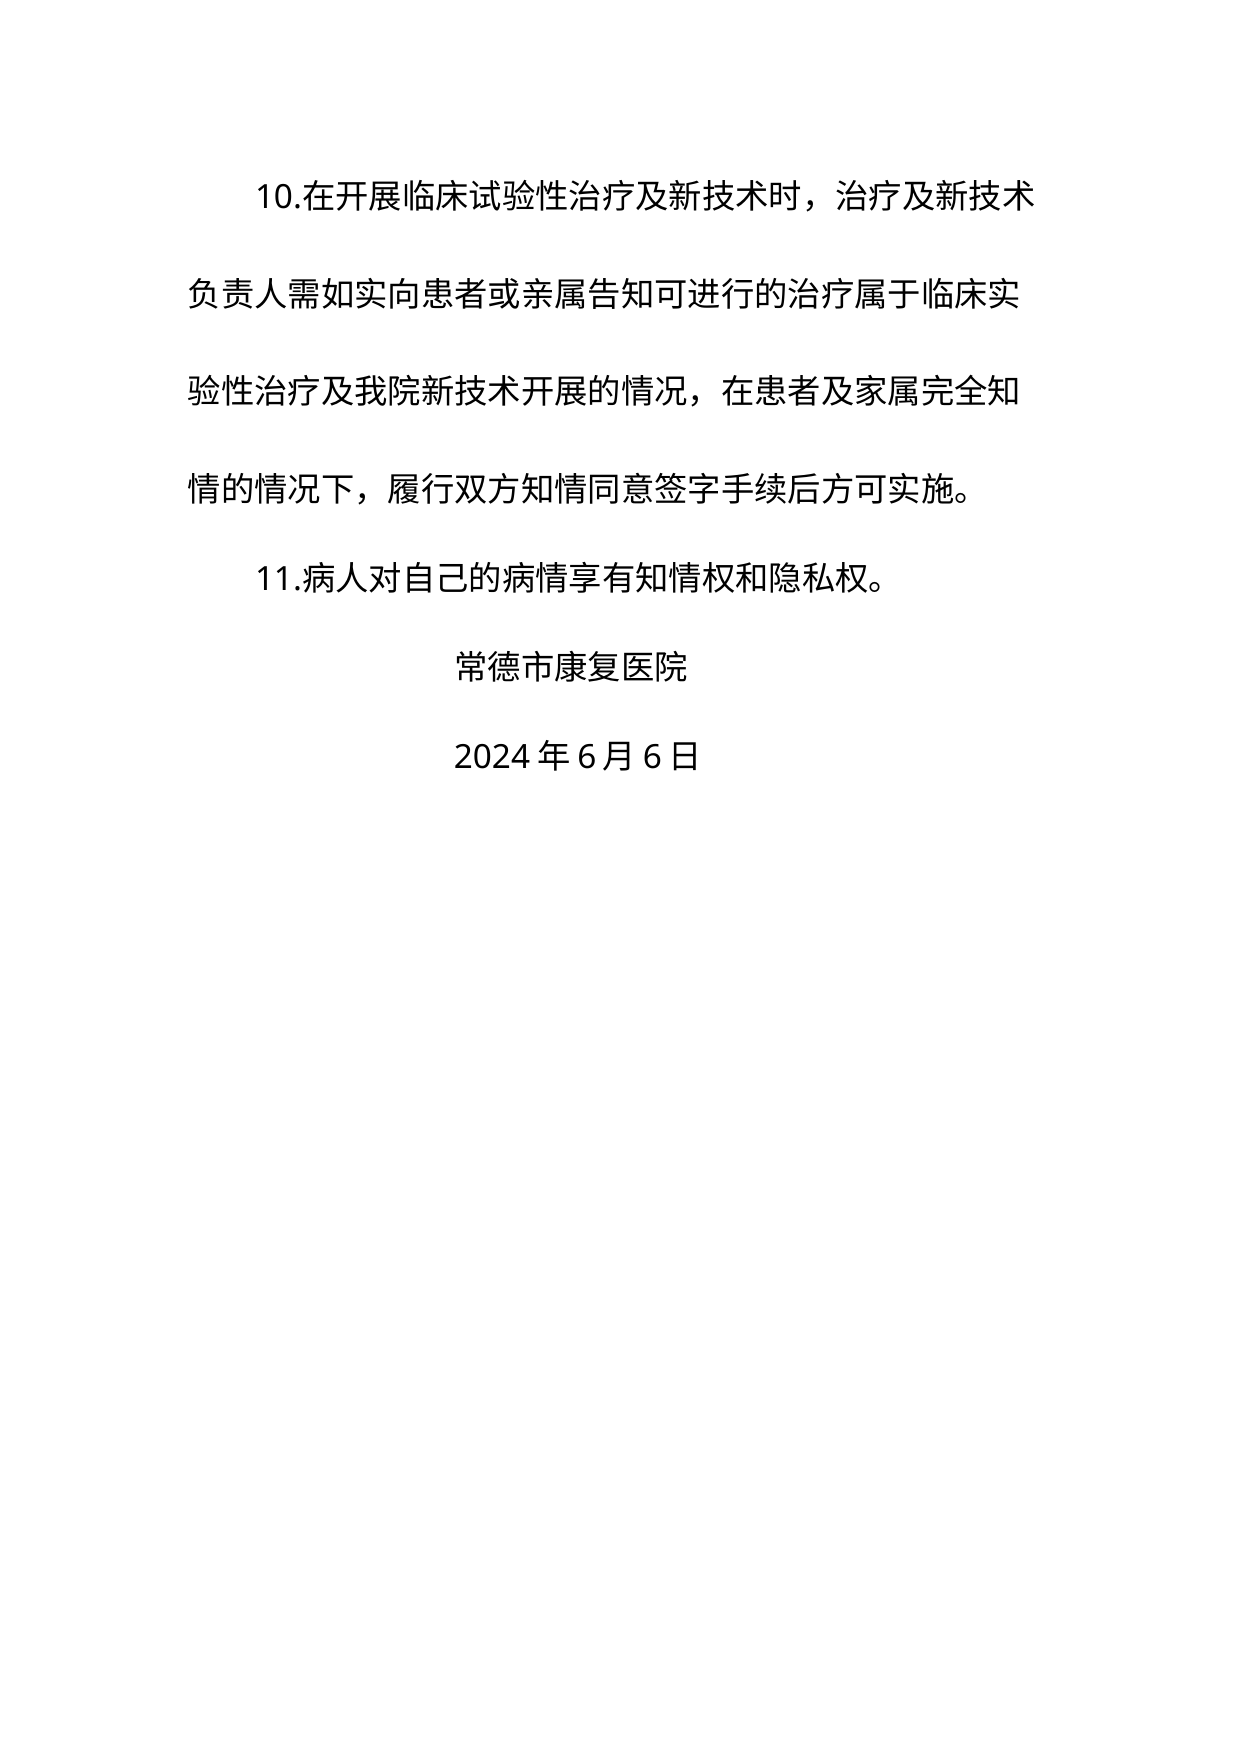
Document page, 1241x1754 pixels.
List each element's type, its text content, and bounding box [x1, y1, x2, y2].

text 10.在开展临床试验性治疗及新技术时，治疗及新技术负责人需如实向患者或亲属告知可进行的治疗属于临床实验性治疗及我院新技术开展的情况，在患者及家属完全知情的情况下，履行双方知情同意签字手续后方可实施。 [187, 162, 1053, 519]
text 2024年6月6日 [187, 722, 1053, 787]
text 常德市康复医院 [187, 633, 1053, 698]
text 11.病人对自己的病情享有知情权和隐私权。 [187, 543, 1053, 608]
